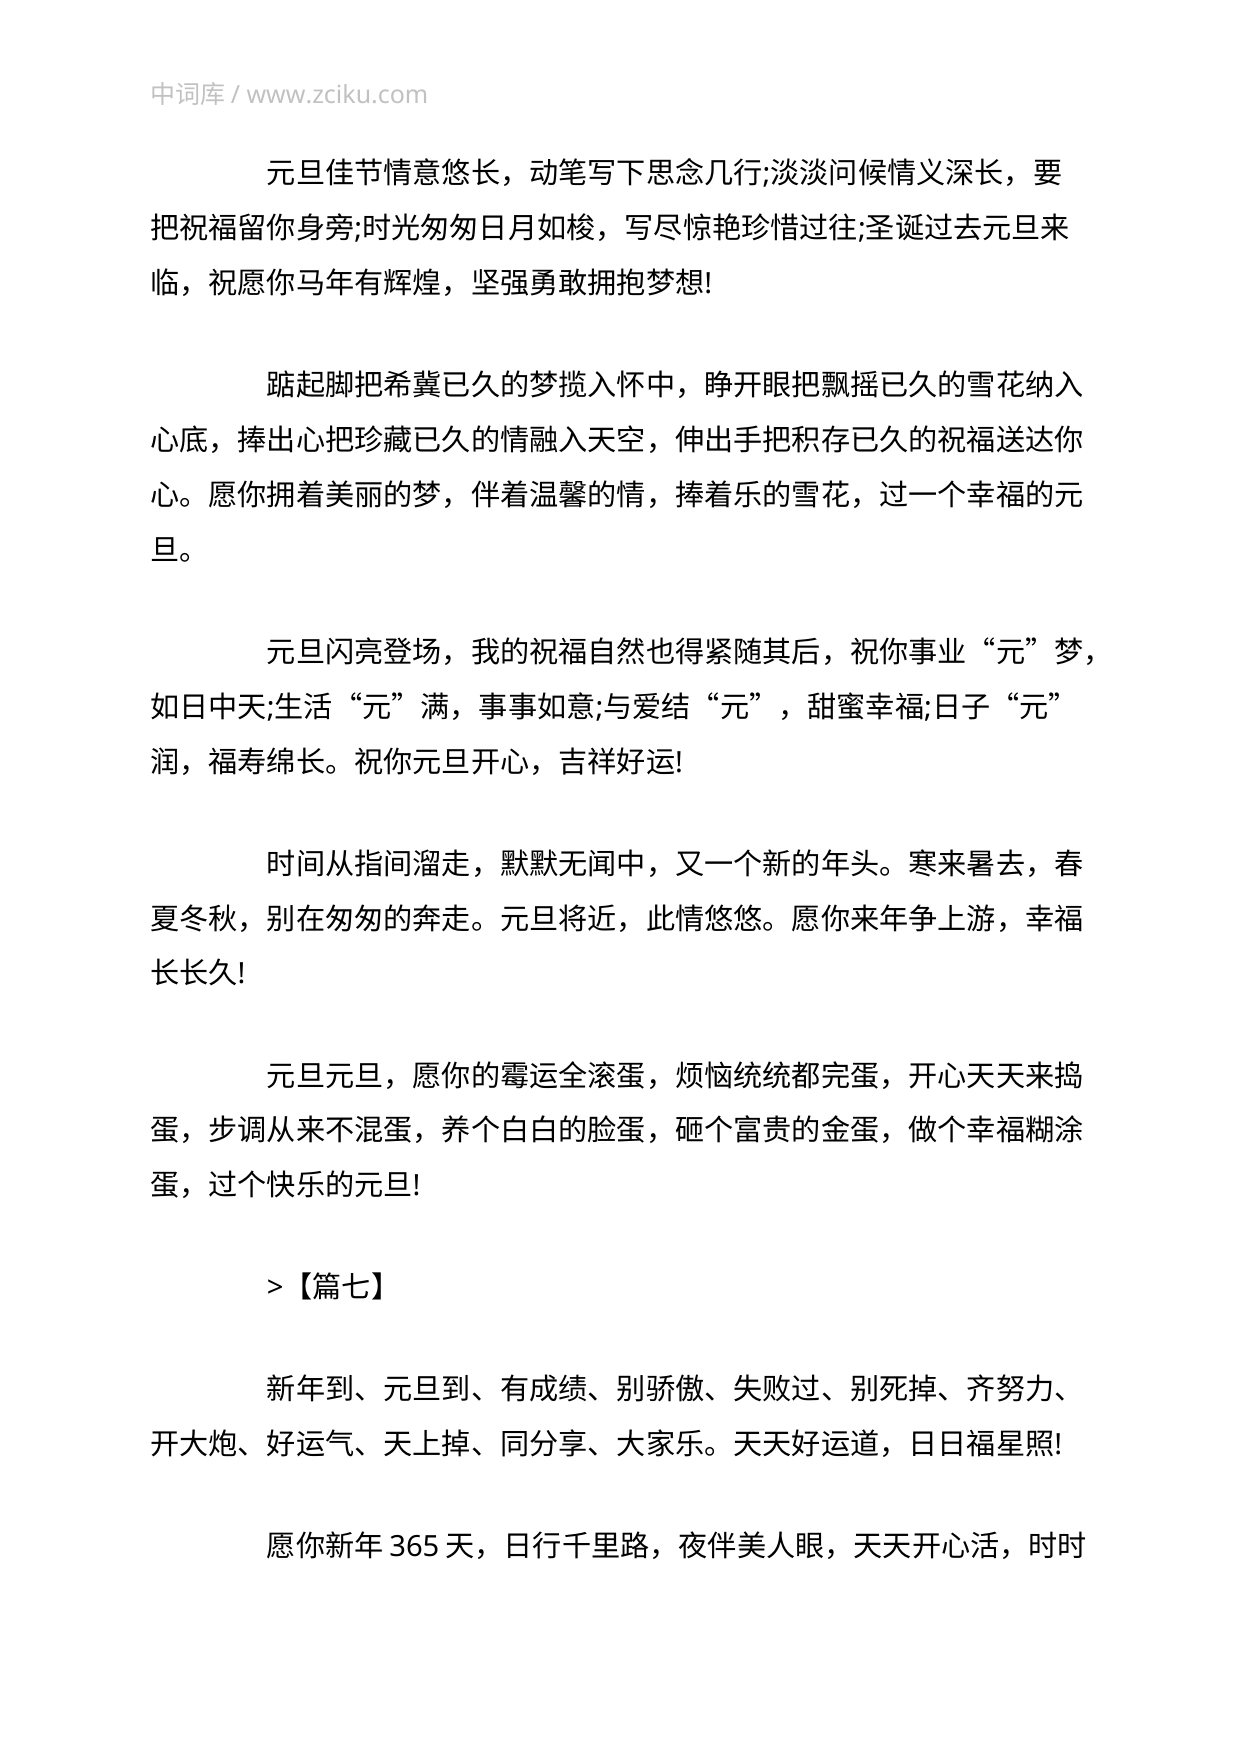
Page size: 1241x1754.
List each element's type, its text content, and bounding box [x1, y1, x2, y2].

text 踮起脚把希冀已久的梦揽入怀中，睁开眼把飘摇已久的雪花纳入心底，捧出心把珍藏已久的情融入天空，伸出手把积存已久的祝福送达你心。愿你拥着美丽的梦，伴着温馨的情，捧着乐的雪花，过一个幸福的元旦。 [150, 362, 1090, 569]
text 新年到、元旦到、有成绩、别骄傲、失败过、别死掉、齐努力、开大炮、好运气、天上掉、同分享、大家乐。天天好运道，日日福星照! [150, 1366, 1090, 1463]
text 时间从指间溜走，默默无闻中，又一个新的年头。寒来暑去，春夏冬秋，别在匆匆的奔走。元旦将近，此情悠悠。愿你来年争上游，幸福长长久! [150, 840, 1090, 992]
text >【篇七】 [150, 1264, 1090, 1306]
text 元旦闪亮登场，我的祝福自然也得紧随其后，祝你事业“元”梦，如日中天;生活“元”满，事事如意;与爱结“元”，甜蜜幸福;日子“元”润，福寿绵长。祝你元旦开心，吉祥好运! [150, 628, 1090, 781]
text 元旦佳节情意悠长，动笔写下思念几行;淡淡问候情义深长，要把祝福留你身旁;时光匆匆日月如梭，写尽惊艳珍惜过往;圣诞过去元旦来临，祝愿你马年有辉煌，坚强勇敢拥抱梦想! [150, 150, 1090, 302]
text 元旦元旦，愿你的霉运全滚蛋，烦恼统统都完蛋，开心天天来捣蛋，步调从来不混蛋，养个白白的脸蛋，砸个富贵的金蛋，做个幸福糊涂蛋，过个快乐的元旦! [150, 1052, 1090, 1204]
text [150, 1523, 1090, 1565]
